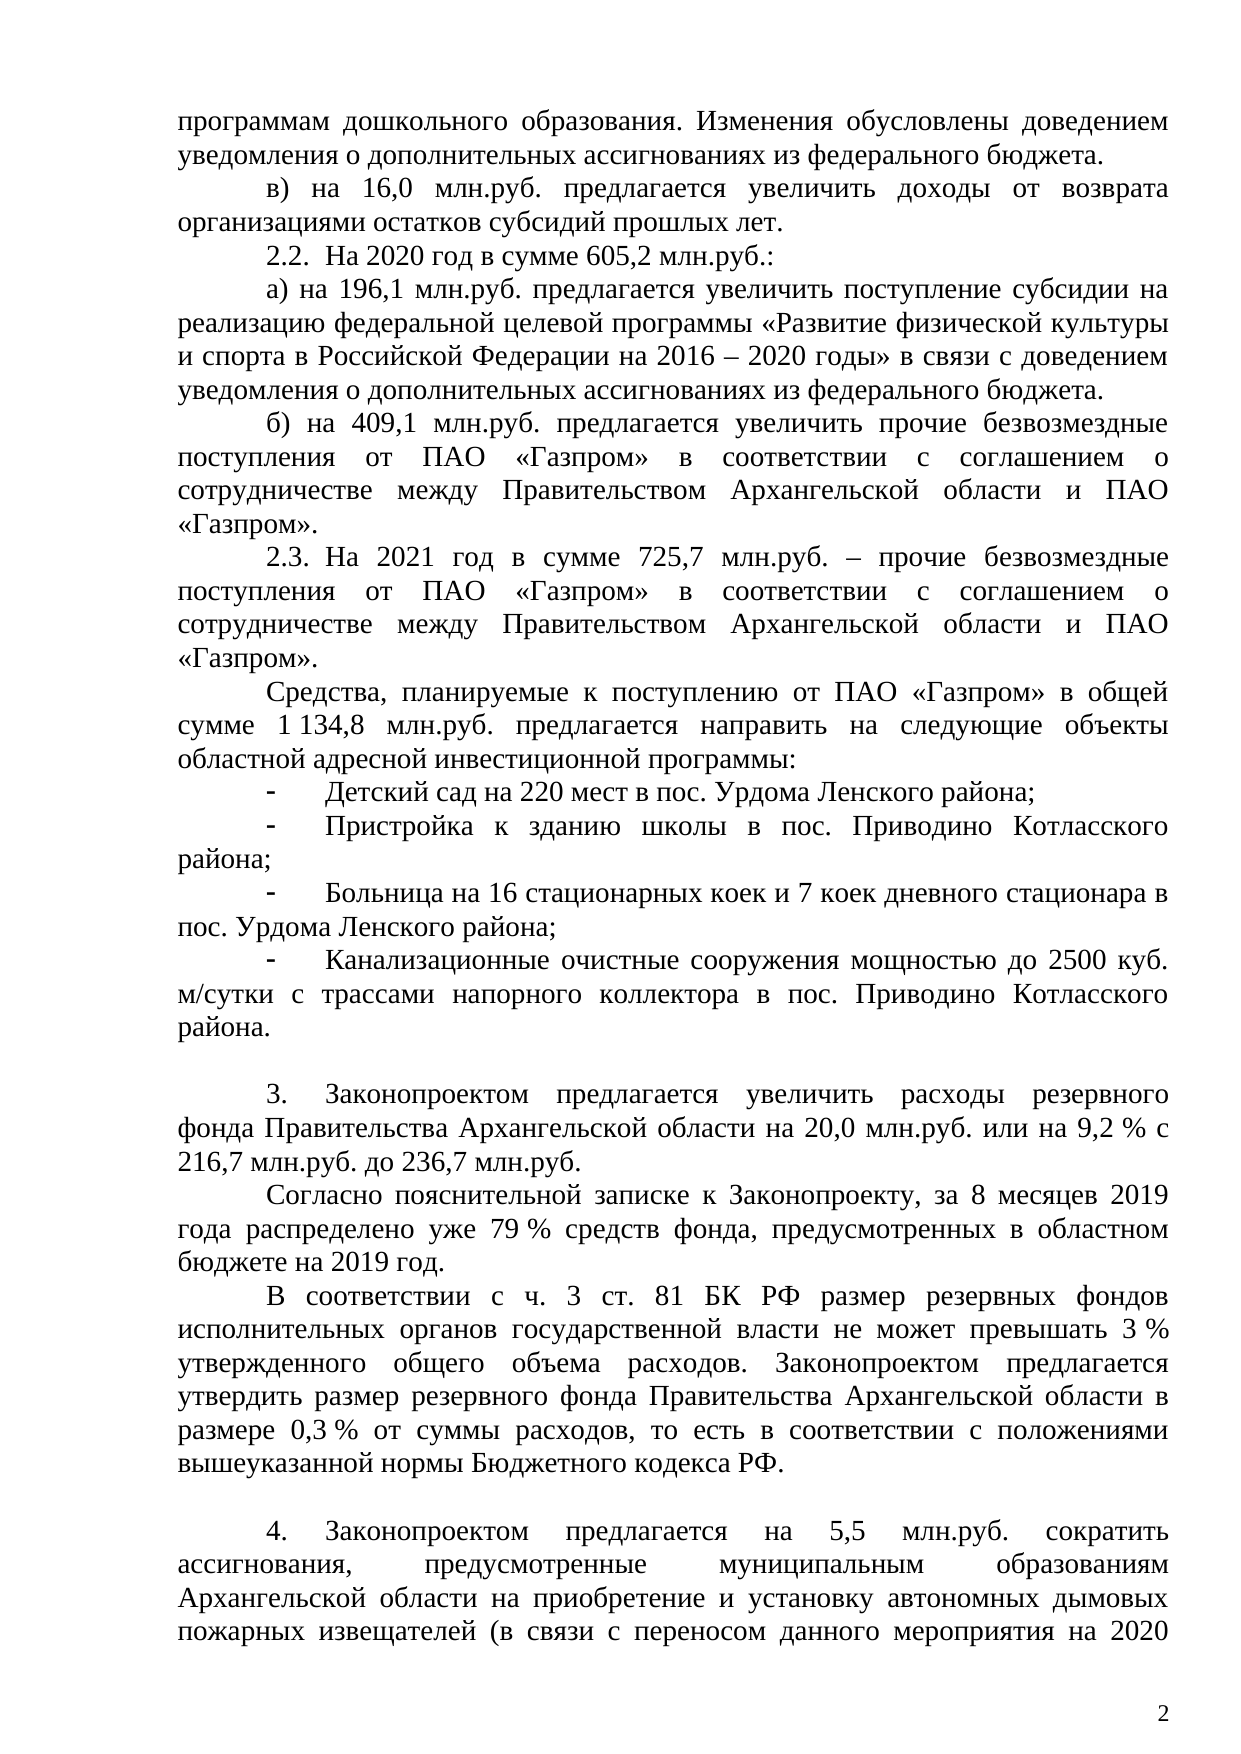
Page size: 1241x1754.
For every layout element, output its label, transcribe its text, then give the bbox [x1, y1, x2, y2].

list Пристройка к зданию школы в пос. Приводино Котласского района; [177, 808, 1169, 875]
list На 2021 год в сумме 725,7 млн.руб. – прочие безвозмездные поступления от ПАО «Газпром» в соответствии с соглашением о сотрудничестве между Правительством Архангельской области и ПАО «Газпром». [177, 539, 1169, 674]
text в) на 16,0 млн.руб. предлагается увеличить доходы от возврата организациями остатков субсидий прошлых лет. [177, 171, 1169, 238]
text а) на 196,1 млн.руб. предлагается увеличить поступление субсидии на реализацию федеральной целевой программы «Развитие физической культуры и спорта в Российской Федерации на 2016 – 2020 годы» в связи с доведением уведомления о дополнительных ассигнованиях из федерального бюджета. [177, 271, 1169, 405]
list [177, 1513, 1169, 1647]
text Согласно пояснительной записке к Законопроекту, за 8 месяцев 2019 года распределено уже 79 % средств фонда, предусмотренных в областном бюджете на 2019 год. [177, 1177, 1169, 1278]
text Средства, планируемые к поступлению от ПАО «Газпром» в общей сумме 1 134,8 млн.руб. предлагается направить на следующие объекты областной адресной инвестиционной программы: [177, 674, 1169, 774]
list На 2020 год в сумме 605,2 млн.руб.: [177, 238, 1169, 271]
list Детский сад на 220 мест в пос. Урдома Ленского района; [177, 774, 1169, 808]
text б) на 409,1 млн.руб. предлагается увеличить прочие безвозмездные поступления от ПАО «Газпром» в соответствии с соглашением о сотрудничестве между Правительством Архангельской области и ПАО «Газпром». [177, 405, 1169, 539]
list Законопроектом предлагается увеличить расходы резервного фонда Правительства Архангельской области на 20,0 млн.руб. или на 9,2 % с 216,7 млн.руб. до 236,7 млн.руб. [177, 1077, 1169, 1177]
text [177, 103, 1169, 171]
text В соответствии с ч. 3 ст. 81 БК РФ размер резервных фондов исполнительных органов государственной власти не может превышать 3 % утвержденного общего объема расходов. Законопроектом предлагается утвердить размер резервного фонда Правительства Архангельской области в размере 0,3 % от суммы расходов, то есть в соответствии с положениями вышеуказанной нормы Бюджетного кодекса РФ. [177, 1278, 1169, 1479]
list Больница на 16 стационарных коек и 7 коек дневного стационара в пос. Урдома Ленского района; [177, 875, 1169, 942]
list Канализационные очистные сооружения мощностью до 2500 куб. м/сутки с трассами напорного коллектора в пос. Приводино Котласского района. [177, 942, 1169, 1043]
